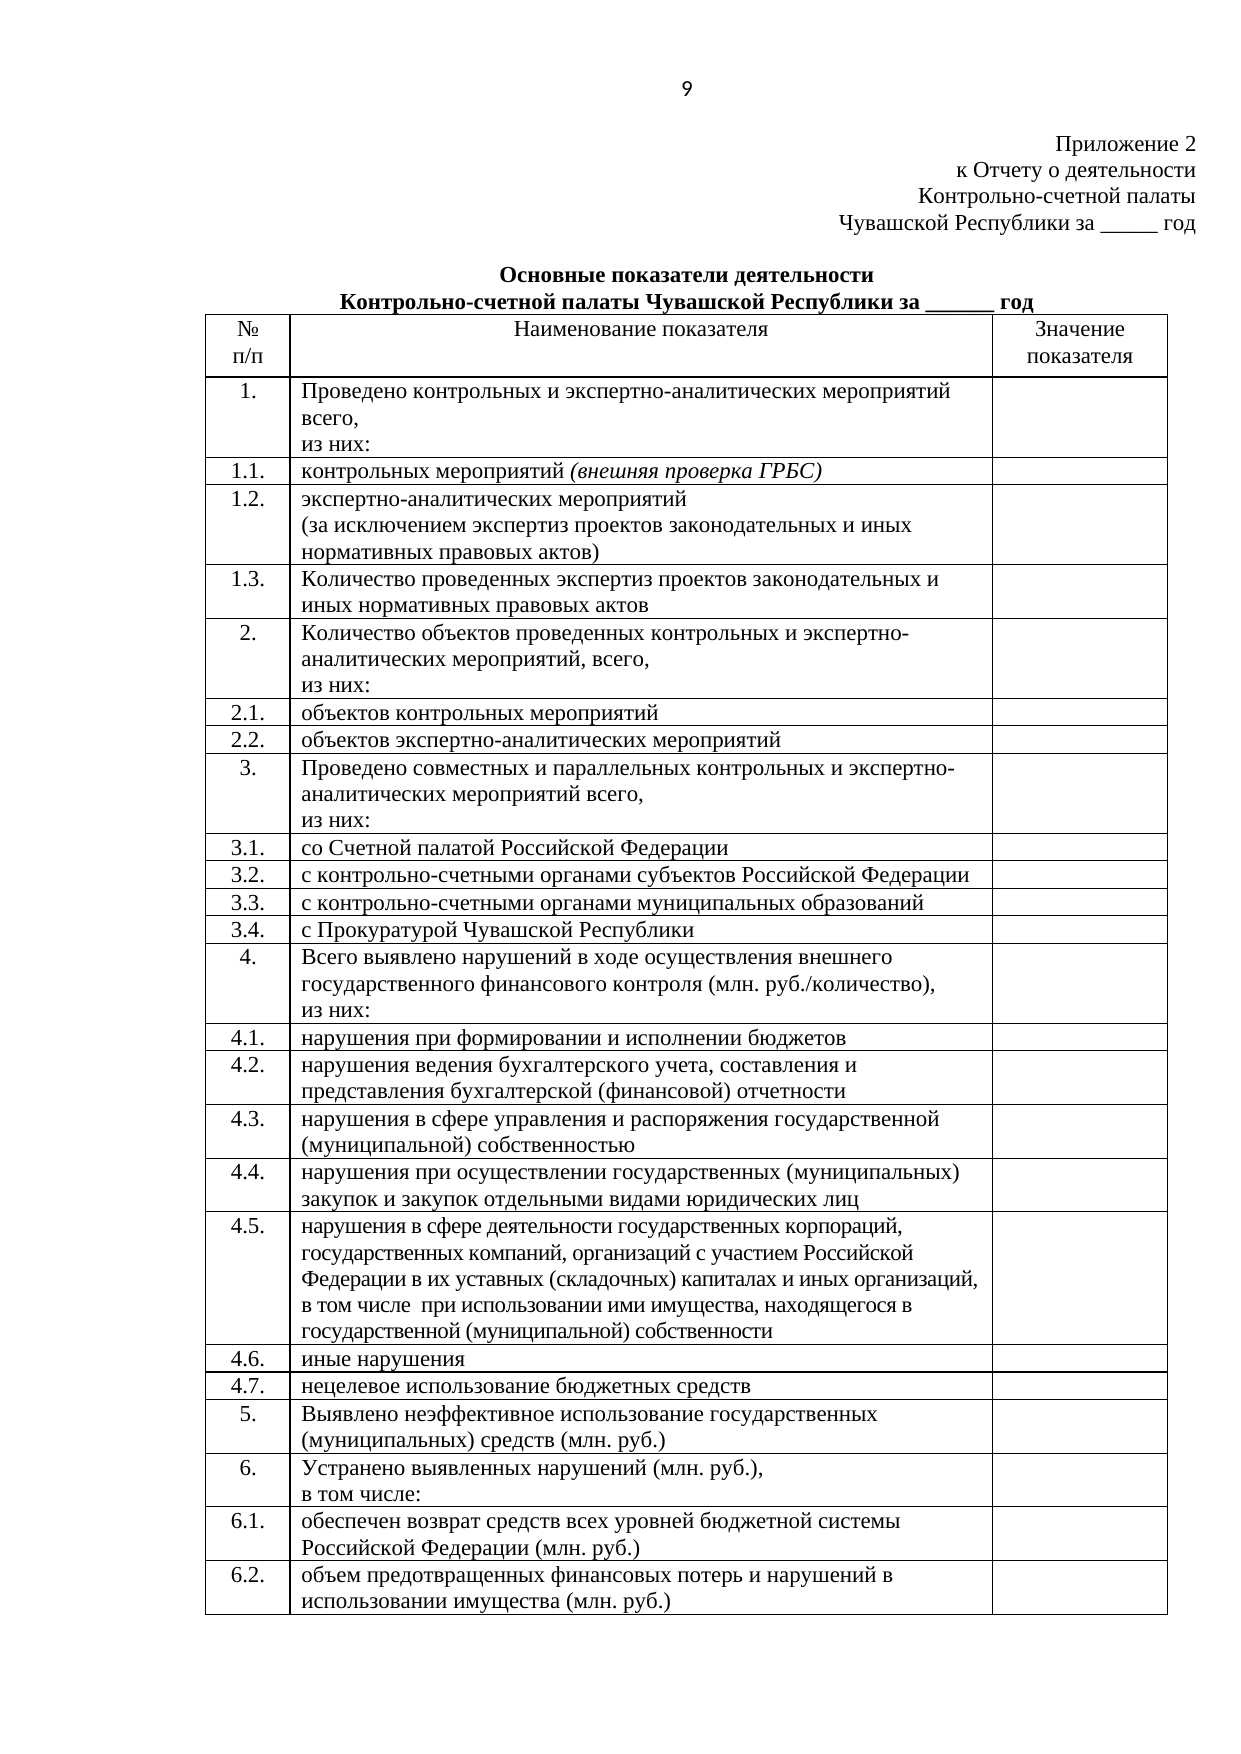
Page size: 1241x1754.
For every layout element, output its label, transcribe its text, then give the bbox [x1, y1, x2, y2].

table_cell 2.2. [206, 726, 289, 753]
table_cell нарушения при формировании и исполнении бюджетов [291, 1024, 992, 1050]
table_cell 1.2. [206, 485, 289, 564]
text Контрольно-счетной палаты [177, 182, 1196, 209]
table_cell [993, 754, 1167, 833]
table_cell экспертно-аналитических мероприятий (за исключением экспертиз проектов законодательных и иных нормативных правовых актов) [291, 485, 992, 564]
table_cell [993, 1373, 1167, 1399]
table_cell [993, 378, 1167, 457]
table_cell 4.7. [206, 1373, 289, 1399]
table_cell объем предотвращенных финансовых потерь и нарушений в использовании имущества (млн. руб.) [291, 1561, 992, 1614]
table_cell 4.3. [206, 1105, 289, 1157]
table_cell [993, 834, 1167, 860]
table_cell [993, 944, 1167, 1022]
table_cell со Счетной палатой Российской Федерации [291, 834, 992, 860]
table_cell 1.3. [206, 565, 289, 618]
text Основные показатели деятельности [177, 262, 1196, 288]
table_cell [993, 1345, 1167, 1371]
table_cell [993, 1507, 1167, 1560]
table_cell Всего выявлено нарушений в ходе осуществления внешнего государственного финансового контроля (млн. руб./количество), из них: [291, 944, 992, 1022]
text Чувашской Республики за _____ год [177, 209, 1196, 235]
table_cell 3.1. [206, 834, 289, 860]
table_cell 6.2. [206, 1561, 289, 1614]
table_cell [993, 1561, 1167, 1614]
table_header Наименование показателя [291, 315, 992, 376]
table_cell [993, 1212, 1167, 1344]
table_cell контрольных мероприятий (внешняя проверка ГРБС) [291, 458, 992, 484]
table_cell объектов экспертно-аналитических мероприятий [291, 726, 992, 753]
table_cell с контрольно-счетными органами субъектов Российской Федерации [291, 861, 992, 888]
subtitle Приложение 2 [177, 130, 1196, 156]
table_cell 4.4. [206, 1159, 289, 1211]
table_cell 6. [206, 1454, 289, 1506]
table_cell 6.1. [206, 1507, 289, 1560]
table_cell 4.1. [206, 1024, 289, 1050]
table_cell 3.2. [206, 861, 289, 888]
table_cell объектов контрольных мероприятий [291, 699, 992, 725]
table_header Значение показателя [993, 315, 1167, 376]
table_cell [993, 1051, 1167, 1104]
table_cell Выявлено неэффективное использование государственных (муниципальных) средств (млн. руб.) [291, 1400, 992, 1452]
table_cell нарушения в сфере управления и распоряжения государственной (муниципальной) собственностью [291, 1105, 992, 1157]
table_cell [993, 889, 1167, 915]
table_cell 2.1. [206, 699, 289, 725]
table_cell [993, 699, 1167, 725]
table_cell [993, 1024, 1167, 1050]
table_cell Проведено совместных и параллельных контрольных и экспертно-аналитических мероприятий всего, из них: [291, 754, 992, 833]
table_cell 3.3. [206, 889, 289, 915]
table_cell Количество объектов проведенных контрольных и экспертно-аналитических мероприятий, всего, из них: [291, 619, 992, 698]
table_cell [993, 485, 1167, 564]
table_cell [993, 458, 1167, 484]
table_cell нарушения в сфере деятельности государственных корпораций, государственных компаний, организаций с участием Российской Федерации в их уставных (складочных) капиталах и иных организаций, в том числе при использовании ими имущества, находящегося в государственной (муниципальной) собственности [291, 1212, 992, 1344]
table_cell [993, 619, 1167, 698]
table_cell нецелевое использование бюджетных средств [291, 1373, 992, 1399]
text к Отчету о деятельности [177, 156, 1196, 182]
table_cell [993, 916, 1167, 942]
table_cell с Прокуратурой Чувашской Республики [291, 916, 992, 942]
table_header № п/п [206, 315, 289, 376]
table_cell [993, 726, 1167, 753]
table_cell [993, 1400, 1167, 1452]
table_cell [993, 861, 1167, 888]
table_cell Проведено контрольных и экспертно-аналитических мероприятий всего, из них: [291, 378, 992, 457]
table_cell 5. [206, 1400, 289, 1452]
table_cell 1. [206, 378, 289, 457]
table_cell Количество проведенных экспертиз проектов законодательных и иных нормативных правовых актов [291, 565, 992, 618]
table_cell Устранено выявленных нарушений (млн. руб.), в том числе: [291, 1454, 992, 1506]
text Контрольно-счетной палаты Чувашской Республики за ______ год [177, 288, 1196, 314]
table_cell иные нарушения [291, 1345, 992, 1371]
table_cell [993, 1159, 1167, 1211]
table_cell 4.2. [206, 1051, 289, 1104]
table_cell с контрольно-счетными органами муниципальных образований [291, 889, 992, 915]
table_cell 3.4. [206, 916, 289, 942]
table_cell 3. [206, 754, 289, 833]
table_cell [993, 1454, 1167, 1506]
table_cell 2. [206, 619, 289, 698]
table_cell нарушения ведения бухгалтерского учета, составления и представления бухгалтерской (финансовой) отчетности [291, 1051, 992, 1104]
table_cell 4.6. [206, 1345, 289, 1371]
table_cell 4. [206, 944, 289, 1022]
table_cell 1.1. [206, 458, 289, 484]
table_cell [993, 1105, 1167, 1157]
table_cell 4.5. [206, 1212, 289, 1344]
table_cell нарушения при осуществлении государственных (муниципальных) закупок и закупок отдельными видами юридических лиц [291, 1159, 992, 1211]
table_cell обеспечен возврат средств всех уровней бюджетной системы Российской Федерации (млн. руб.) [291, 1507, 992, 1560]
table_cell [993, 565, 1167, 618]
